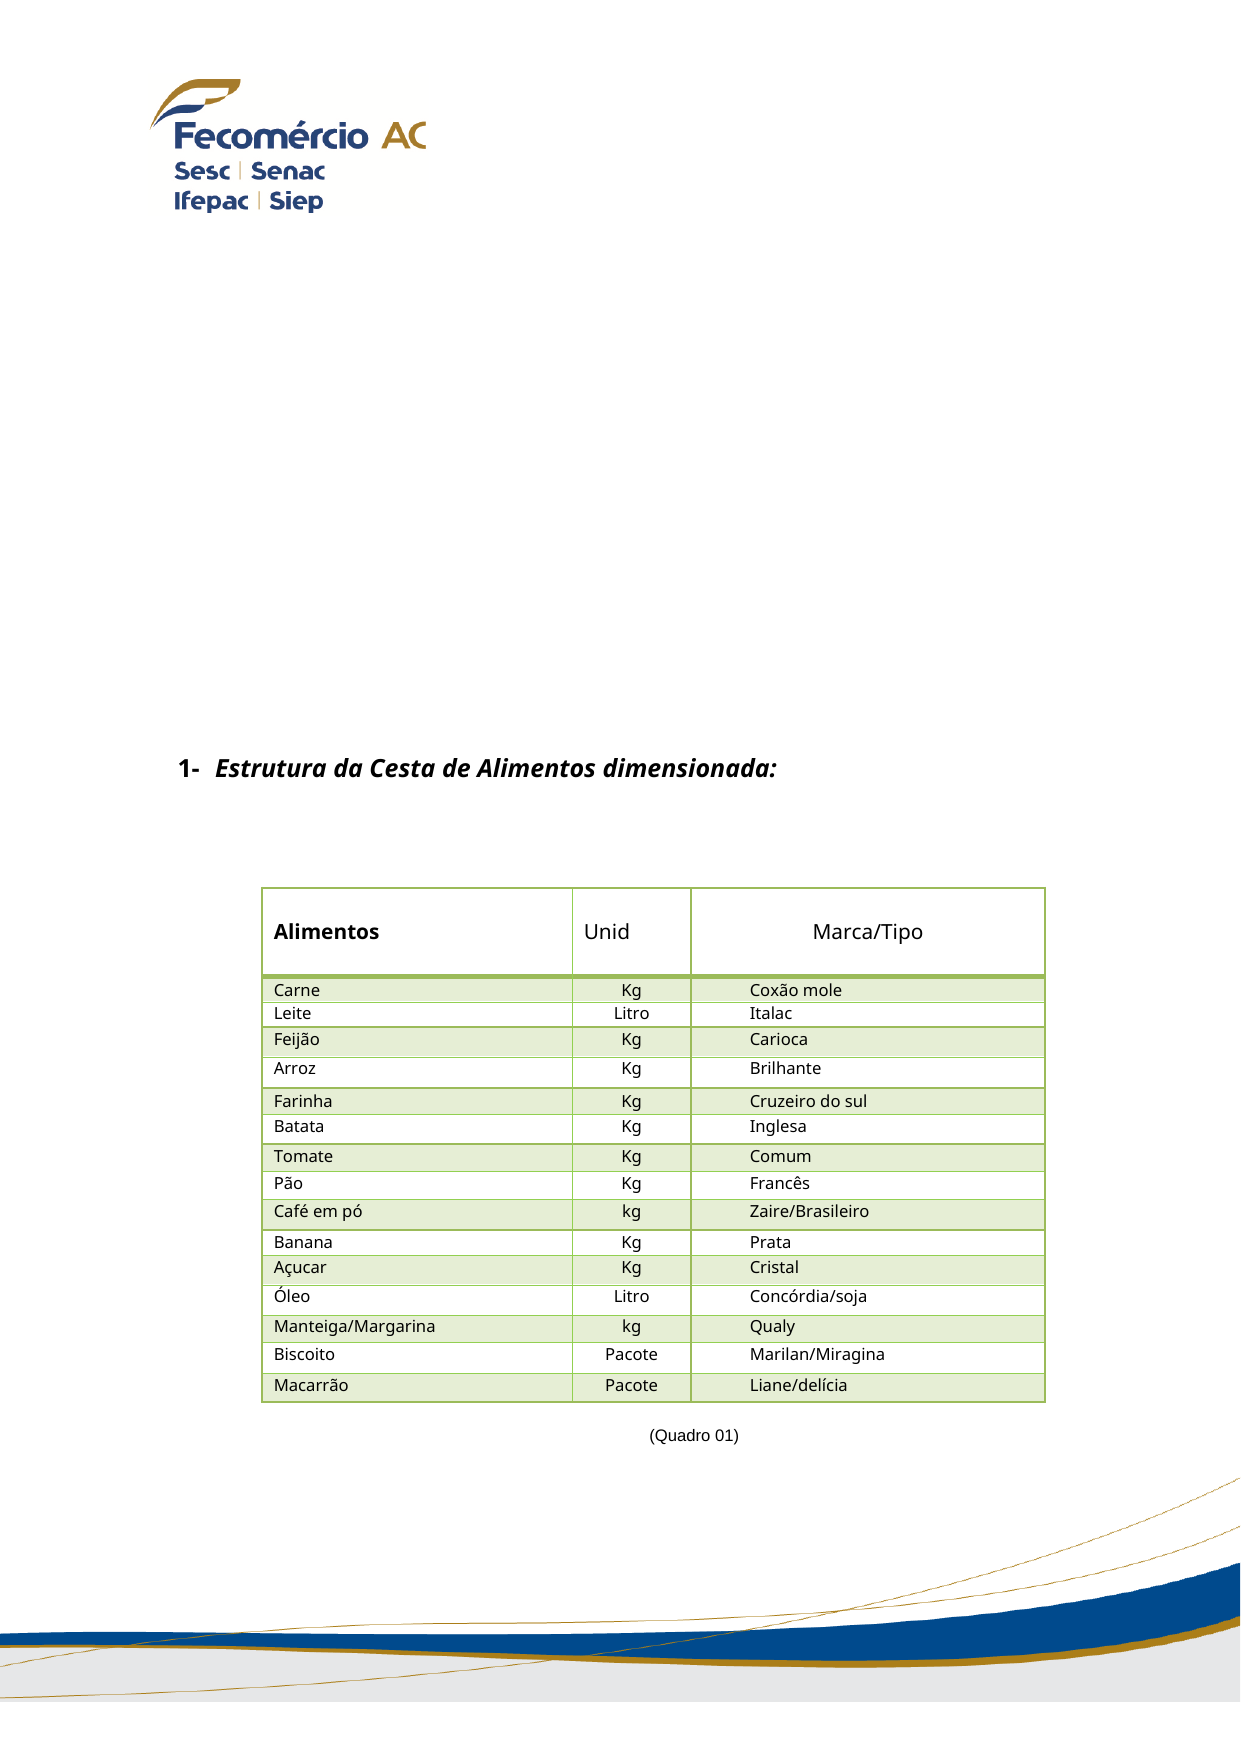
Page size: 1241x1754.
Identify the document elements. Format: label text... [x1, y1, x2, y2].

table_cell Coxão mole [692, 979, 1044, 1001]
table_cell Cristal [692, 1256, 1044, 1284]
table_cell Kg [573, 1028, 690, 1056]
table_cell Kg [573, 1172, 690, 1199]
table_cell Francês [692, 1172, 1044, 1199]
table_cell Cruzeiro do sul [692, 1089, 1044, 1114]
list (Quadro 01) [251, 1426, 1137, 1445]
table_cell Carioca [692, 1028, 1044, 1056]
table_cell Brilhante [692, 1058, 1044, 1087]
table_cell Litro [573, 1003, 690, 1026]
table_header Unid [573, 889, 690, 974]
picture [0, 1461, 1241, 1702]
table_cell Leite [263, 1003, 572, 1026]
table_cell Pacote [573, 1374, 690, 1401]
table_cell Tomate [263, 1145, 572, 1171]
table_header Marca/Tipo [692, 889, 1044, 974]
table_cell Óleo [263, 1286, 572, 1314]
table_cell Manteiga/Margarina [263, 1316, 572, 1342]
table_cell Inglesa [692, 1115, 1044, 1143]
table_cell Liane/delícia [692, 1374, 1044, 1401]
table_cell Banana [263, 1231, 572, 1255]
table_cell Café em pó [263, 1200, 572, 1229]
table_cell Zaire/Brasileiro [692, 1200, 1044, 1229]
table_cell Pão [263, 1172, 572, 1199]
table_cell Macarrão [263, 1374, 572, 1401]
list Estrutura da Cesta de Alimentos dimensionada: [177, 750, 1137, 784]
table_cell Italac [692, 1003, 1044, 1026]
table_cell Concórdia/soja [692, 1286, 1044, 1314]
table_cell Arroz [263, 1058, 572, 1087]
table_cell Carne [263, 979, 572, 1001]
table_cell Açucar [263, 1256, 572, 1284]
table_cell Kg [573, 1115, 690, 1143]
table_cell Kg [573, 1089, 690, 1114]
table_cell Qualy [692, 1316, 1044, 1342]
table_cell Kg [573, 1256, 690, 1284]
table_cell Feijão [263, 1028, 572, 1056]
table_header Alimentos [263, 889, 572, 974]
table_cell Litro [573, 1286, 690, 1314]
table_cell Prata [692, 1231, 1044, 1255]
picture [147, 73, 429, 216]
table_cell Kg [573, 979, 690, 1001]
table_cell Farinha [263, 1089, 572, 1114]
table_cell kg [573, 1316, 690, 1342]
table_cell Pacote [573, 1343, 690, 1373]
table_cell Batata [263, 1115, 572, 1143]
table_cell Kg [573, 1145, 690, 1171]
table_cell Comum [692, 1145, 1044, 1171]
table_cell Kg [573, 1058, 690, 1087]
table_cell kg [573, 1200, 690, 1229]
table_cell Kg [573, 1231, 690, 1255]
table_cell Biscoito [263, 1343, 572, 1373]
table_cell Marilan/Miragina [692, 1343, 1044, 1373]
